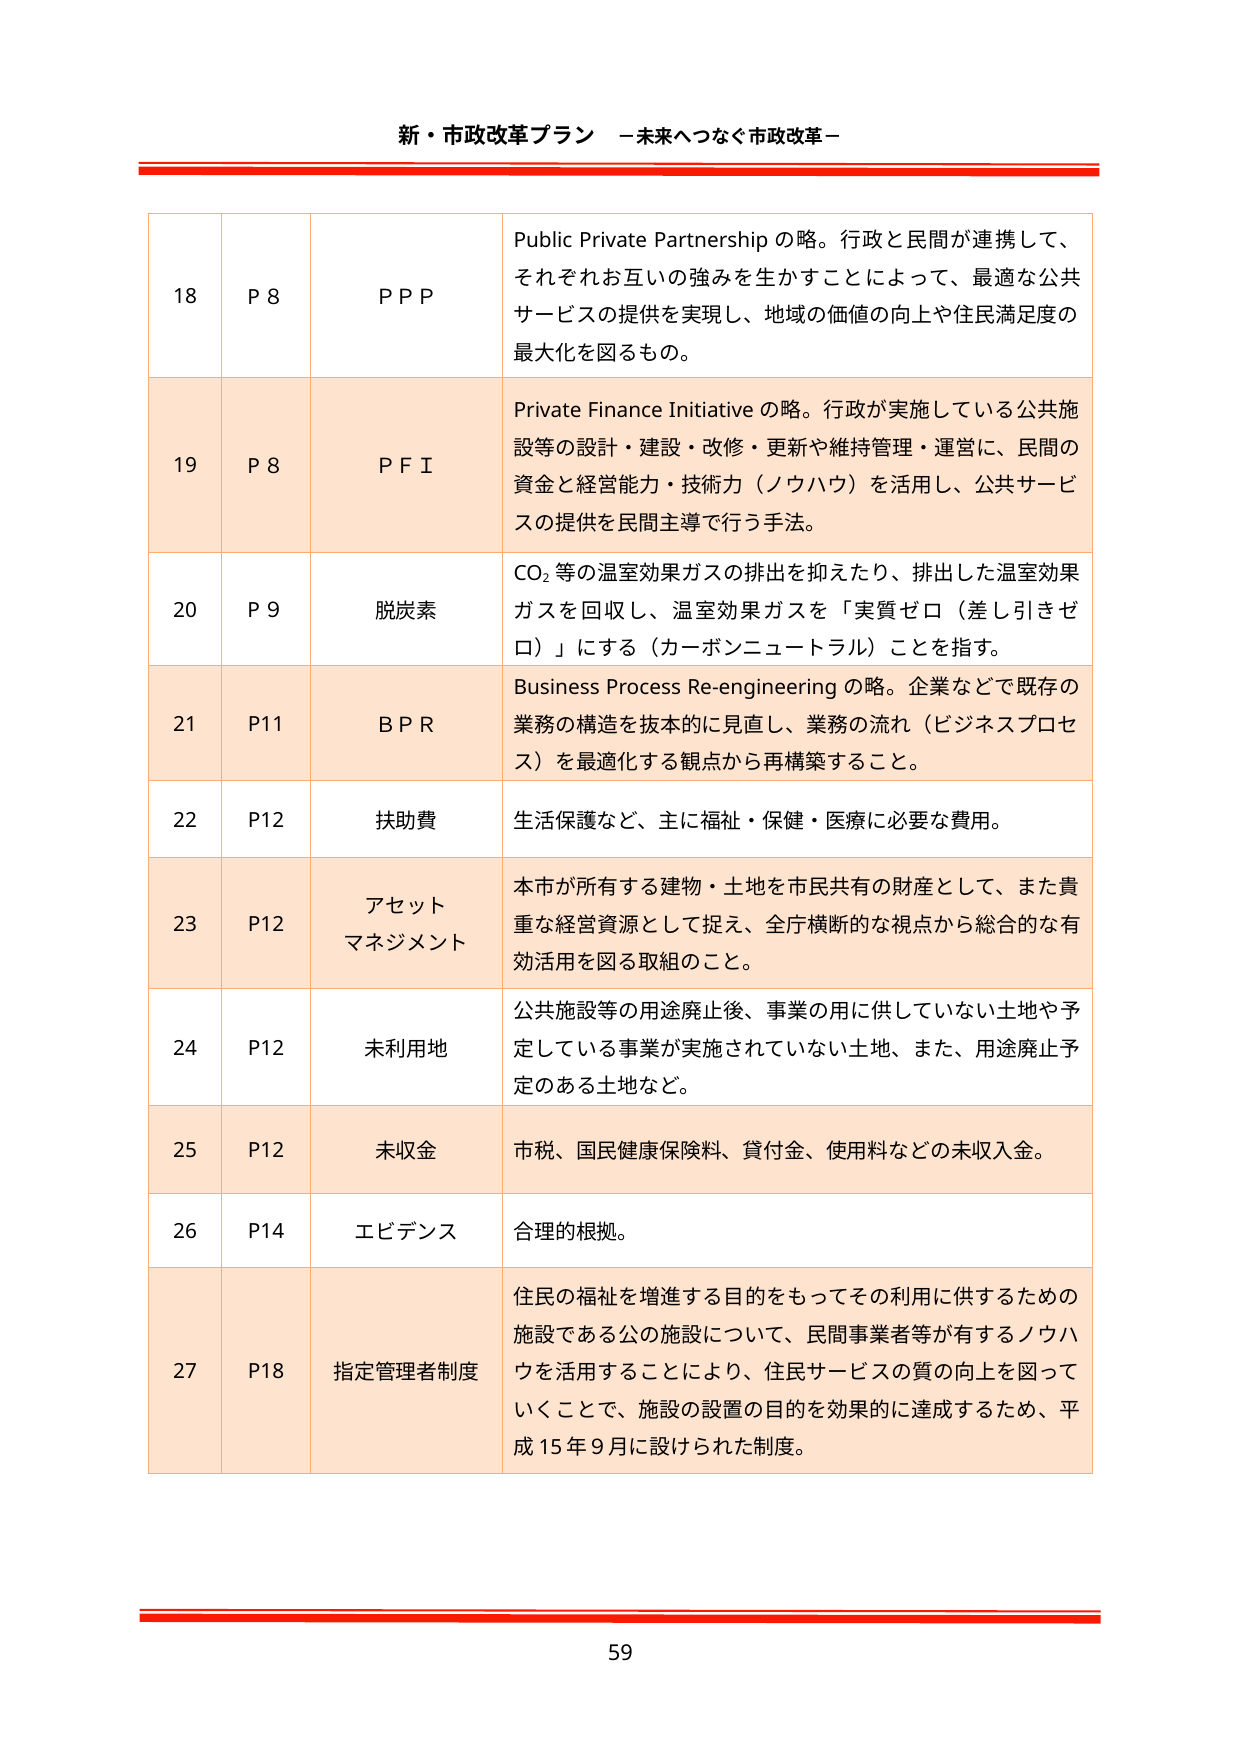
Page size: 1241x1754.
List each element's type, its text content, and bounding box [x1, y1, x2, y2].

table_cell P12 [222, 989, 310, 1105]
table_cell 20 [149, 553, 221, 665]
table_cell 18 [149, 214, 221, 377]
table_cell 21 [149, 666, 221, 780]
table_cell P12 [222, 1106, 310, 1193]
table_cell 合理的根拠。 [503, 1194, 1092, 1267]
table_cell P８ [222, 214, 310, 377]
table_cell ＢＰＲ [311, 666, 502, 780]
table_cell P９ [222, 553, 310, 665]
table_cell 生活保護など、主に福祉・保健・医療に必要な費用。 [503, 781, 1092, 857]
table_cell P18 [222, 1268, 310, 1473]
table_cell 扶助費 [311, 781, 502, 857]
table_cell P14 [222, 1194, 310, 1267]
table_cell 23 [149, 858, 221, 988]
table_cell CO2 等の温室効果ガスの排出を抑えたり、排出した温室効果ガスを回収し、温室効果ガスを「実質ゼロ（差し引きゼロ）」にする（カーボンニュートラル）ことを指す。 [503, 553, 1092, 665]
table_cell 25 [149, 1106, 221, 1193]
table_cell 24 [149, 989, 221, 1105]
table_cell 指定管理者制度 [311, 1268, 502, 1473]
table_cell Private Finance Initiativeの略。行政が実施している公共施設等の設計・建設・改修・更新や維持管理・運営に、民間の資金と経営能力・技術力（ノウハウ）を活用し、公共サービスの提供を民間主導で行う手法。 [503, 378, 1092, 552]
table_cell 市税、国民健康保険料、貸付金、使用料などの未収入金。 [503, 1106, 1092, 1193]
table_cell P11 [222, 666, 310, 780]
table_cell 本市が所有する建物・土地を市民共有の財産として、また貴重な経営資源として捉え、全庁横断的な視点から総合的な有効活用を図る取組のこと。 [503, 858, 1092, 988]
table_cell 脱炭素 [311, 553, 502, 665]
table_cell 公共施設等の用途廃止後、事業の用に供していない土地や予定している事業が実施されていない土地、また、用途廃止予定のある土地など。 [503, 989, 1092, 1105]
table_cell P８ [222, 378, 310, 552]
table_cell P12 [222, 858, 310, 988]
table_cell 27 [149, 1268, 221, 1473]
table_cell 22 [149, 781, 221, 857]
table_cell Business Process Re-engineeringの略。企業などで既存の業務の構造を抜本的に見直し、業務の流れ（ビジネスプロセス）を最適化する観点から再構築すること。 [503, 666, 1092, 780]
table_cell ＰＦＩ [311, 378, 502, 552]
table_cell 住民の福祉を増進する目的をもってその利用に供するための施設である公の施設について、民間事業者等が有するノウハウを活用することにより、住民サービスの質の向上を図っていくことで、施設の設置の目的を効果的に達成するため、平成15年９月に設けられた制度。 [503, 1268, 1092, 1473]
table_cell 26 [149, 1194, 221, 1267]
table_cell 未収金 [311, 1106, 502, 1193]
table_cell エビデンス [311, 1194, 502, 1267]
table_cell 19 [149, 378, 221, 552]
table_cell Public Private Partnershipの略。行政と民間が連携して、それぞれお互いの強みを生かすことによって、最適な公共サービスの提供を実現し、地域の価値の向上や住民満足度の最大化を図るもの。 [503, 214, 1092, 377]
table_cell ＰＰＰ [311, 214, 502, 377]
table_cell 未利用地 [311, 989, 502, 1105]
table_cell P12 [222, 781, 310, 857]
table_cell アセット マネジメント [311, 858, 502, 988]
